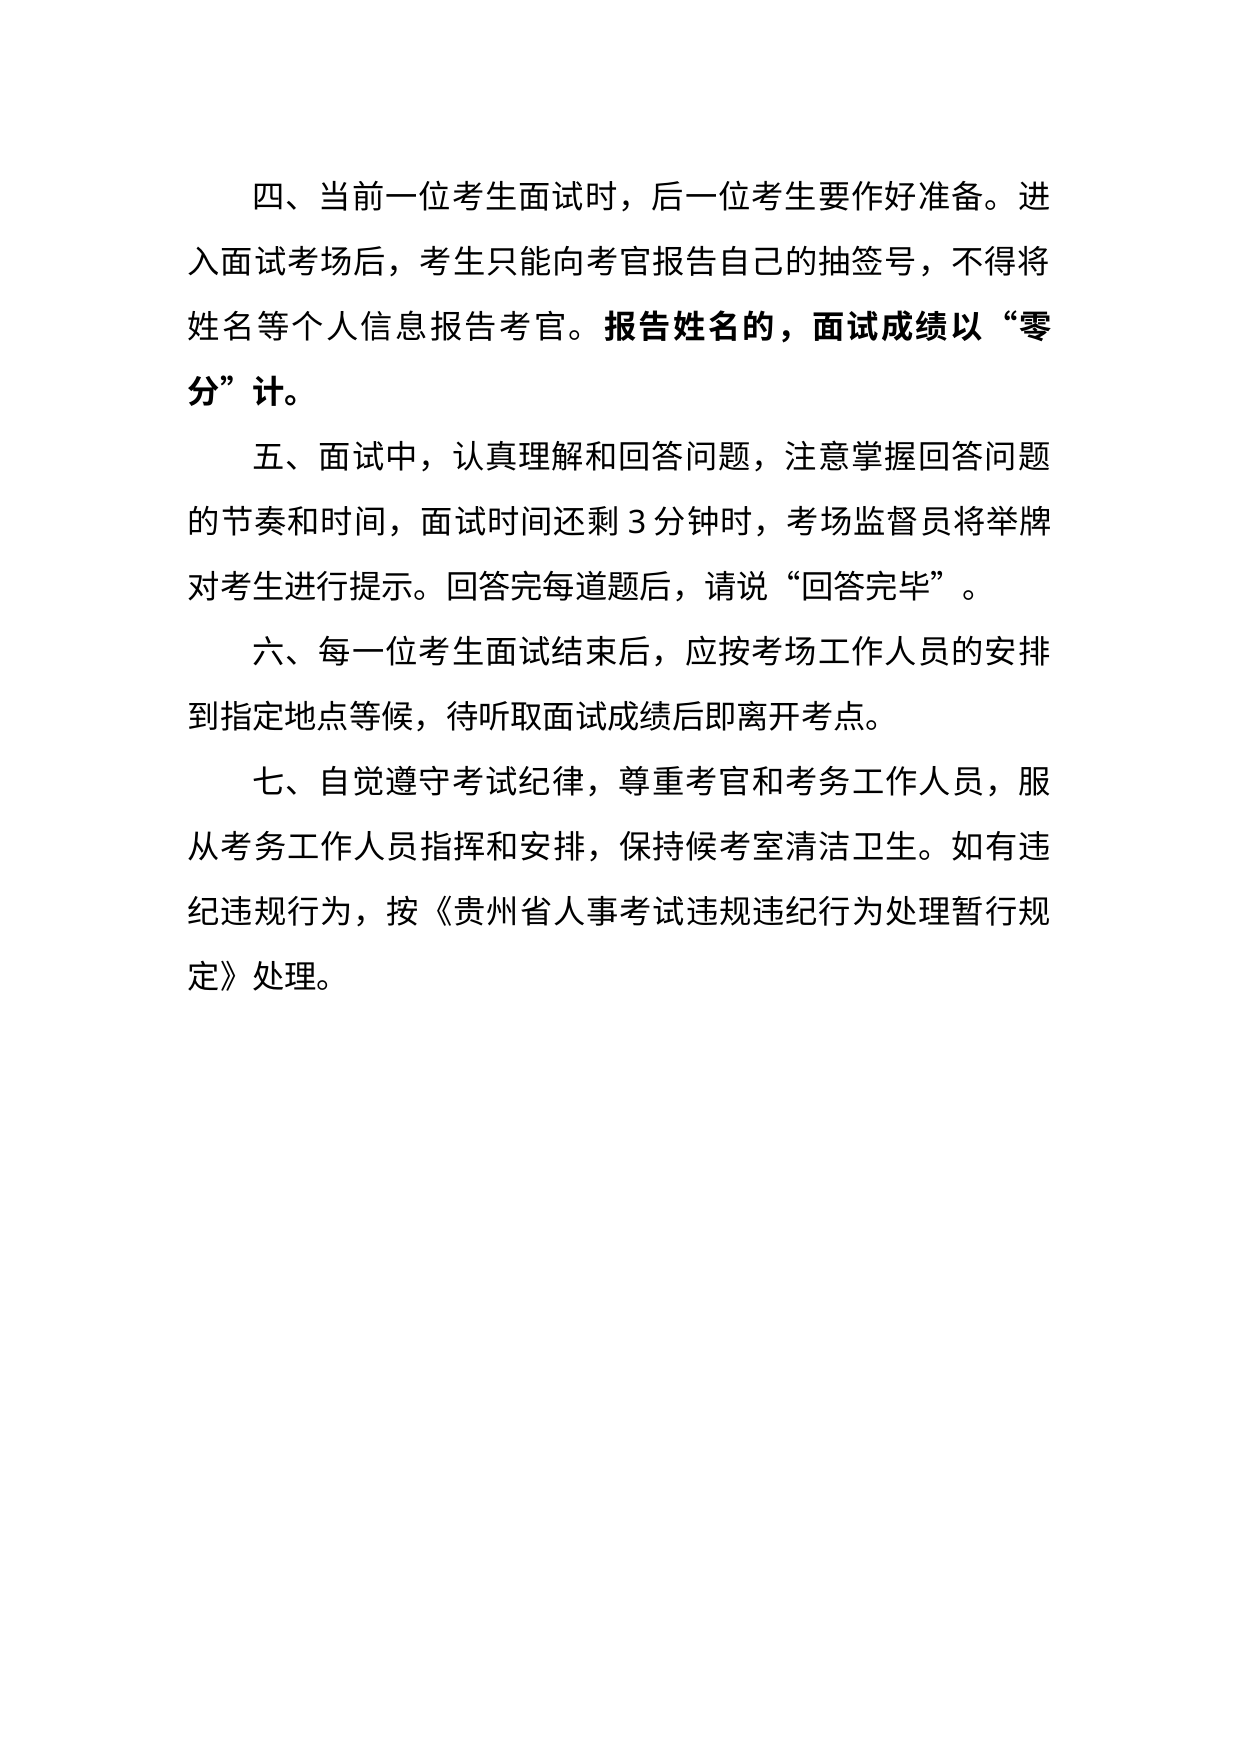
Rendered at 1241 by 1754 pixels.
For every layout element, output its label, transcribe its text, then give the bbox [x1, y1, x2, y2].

text 五、面试中，认真理解和回答问题，注意掌握回答问题的节奏和时间，面试时间还剩3分钟时，考场监督员将举牌对考生进行提示。回答完每道题后，请说“回答完毕”。 [187, 422, 1053, 617]
text 六、每一位考生面试结束后，应按考场工作人员的安排到指定地点等候，待听取面试成绩后即离开考点。 [187, 617, 1053, 747]
text 七、自觉遵守考试纪律，尊重考官和考务工作人员，服从考务工作人员指挥和安排，保持候考室清洁卫生。如有违纪违规行为，按《贵州省人事考试违规违纪行为处理暂行规定》处理。 [187, 747, 1053, 1007]
text 四、当前一位考生面试时，后一位考生要作好准备。进入面试考场后，考生只能向考官报告自己的抽签号，不得将姓名等个人信息报告考官。报告姓名的，面试成绩以“零分”计。 [187, 162, 1053, 422]
